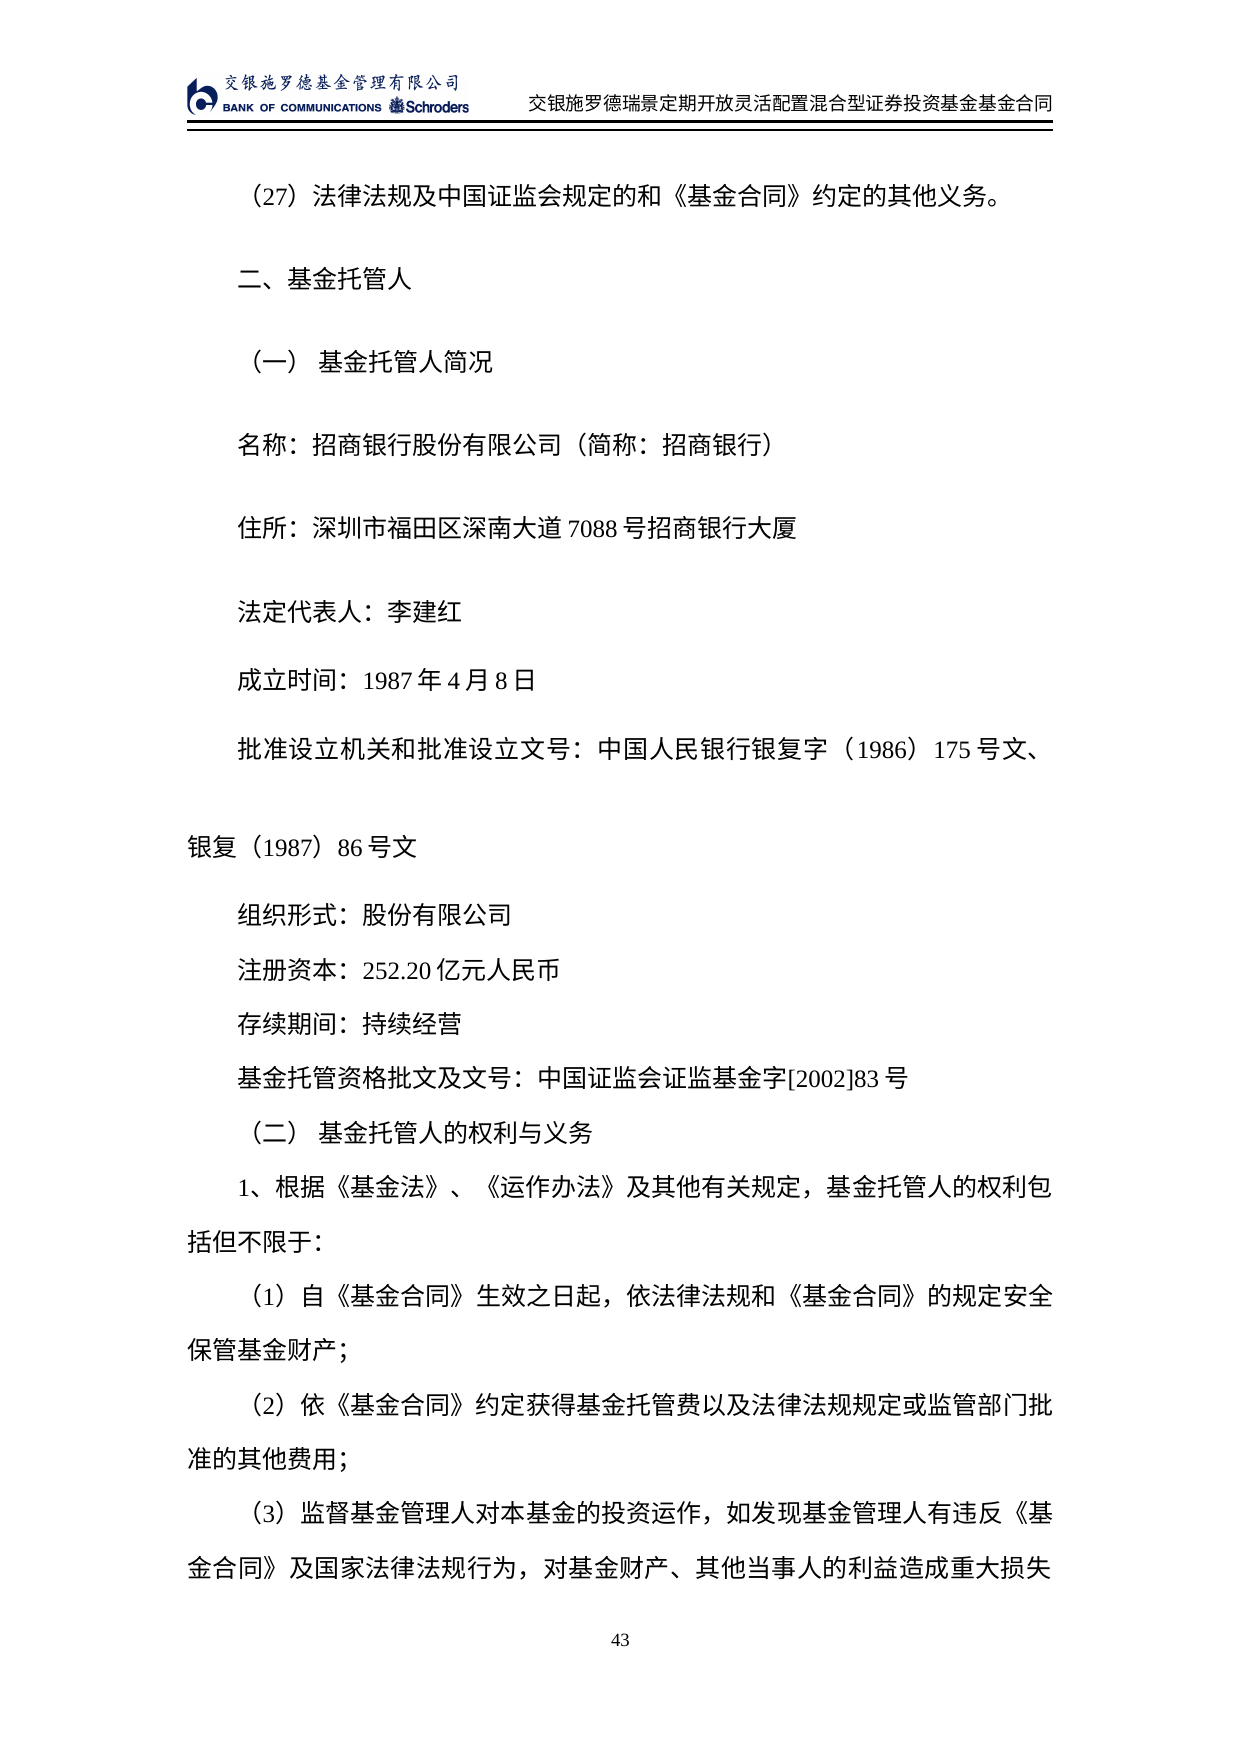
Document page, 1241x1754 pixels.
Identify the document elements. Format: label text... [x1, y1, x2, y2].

text （27）法律法规及中国证监会规定的和《基金合同》约定的其他义务。 [187, 162, 1053, 227]
text 基金托管资格批文及文号：中国证监会证监基金字[2002]83号 [187, 1059, 1053, 1095]
text 批准设立机关和批准设立文号：中国人民银行银复字（1986）175号文、银复（1987）86号文 [187, 715, 1053, 878]
text （1）自《基金合同》生效之日起，依法律法规和《基金合同》的规定安全保管基金财产； [187, 1276, 1053, 1367]
text 二、基金托管人 [187, 245, 1053, 310]
text （一） 基金托管人简况 [187, 328, 1053, 393]
picture [187, 74, 469, 115]
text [187, 1494, 1053, 1584]
text 住所：深圳市福田区深南大道7088号招商银行大厦 [187, 494, 1053, 559]
text 法定代表人：李建红 [187, 578, 1053, 643]
text （2）依《基金合同》约定获得基金托管费以及法律法规规定或监管部门批准的其他费用； [187, 1385, 1053, 1476]
text （二） 基金托管人的权利与义务 [187, 1113, 1053, 1149]
text 成立时间：1987年4月8日 [187, 661, 1053, 697]
text 组织形式：股份有限公司 [187, 896, 1053, 932]
text 名称：招商银行股份有限公司（简称：招商银行） [187, 411, 1053, 476]
text 1、根据《基金法》、《运作办法》及其他有关规定，基金托管人的权利包括但不限于： [187, 1168, 1053, 1258]
text 注册资本：252.20亿元人民币 [187, 950, 1053, 986]
text 存续期间：持续经营 [187, 1004, 1053, 1041]
